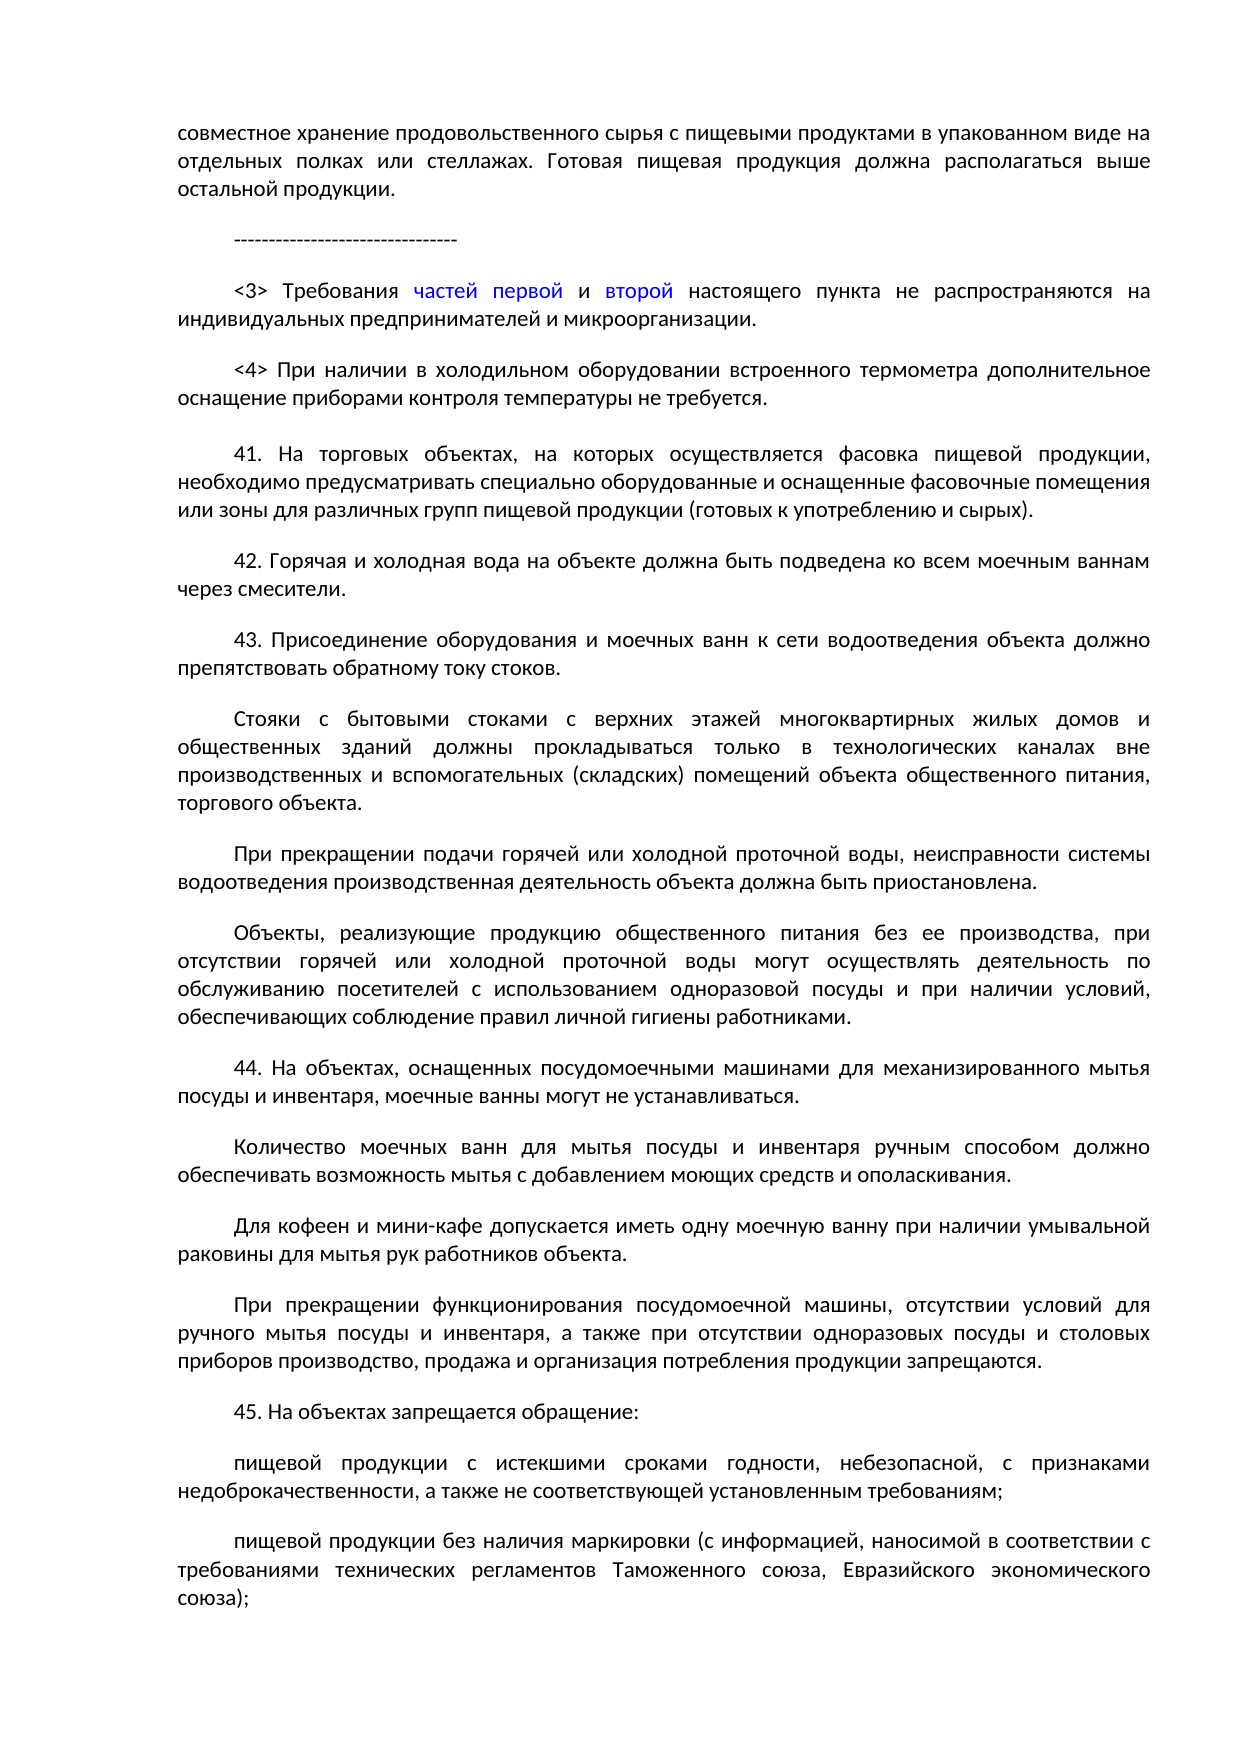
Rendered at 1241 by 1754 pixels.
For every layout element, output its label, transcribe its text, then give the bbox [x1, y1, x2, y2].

text 41. На торговых объектах, на которых осуществляется фасовка пищевой продукции, необходимо предусматривать специально оборудованные и оснащенные фасовочные помещения или зоны для различных групп пищевой продукции (готовых к употреблению и сырых). [177, 439, 1152, 523]
text 45. На объектах запрещается обращение: [177, 1397, 1152, 1425]
text Стояки с бытовыми стоками с верхних этажей многоквартирных жилых домов и общественных зданий должны прокладываться только в технологических каналах вне производственных и вспомогательных (складских) помещений объекта общественного питания, торгового объекта. [177, 704, 1152, 816]
text Объекты, реализующие продукцию общественного питания без ее производства, при отсутствии горячей или холодной проточной воды могут осуществлять деятельность по обслуживанию посетителей с использованием одноразовой посуды и при наличии условий, обеспечивающих соблюдение правил личной гигиены работниками. [177, 918, 1152, 1030]
text <3> Требования частей первой и второй настоящего пункта не распространяются на индивидуальных предпринимателей и микроорганизации. [177, 276, 1152, 332]
text пищевой продукции без наличия маркировки (с информацией, наносимой в соответствии с требованиями технических регламентов Таможенного союза, Евразийского экономического союза); [177, 1527, 1152, 1611]
text <4> При наличии в холодильном оборудовании встроенного термометра дополнительное оснащение приборами контроля температуры не требуется. [177, 355, 1152, 411]
text При прекращении функционирования посудомоечной машины, отсутствии условий для ручного мытья посуды и инвентаря, а также при отсутствии одноразовых посуды и столовых приборов производство, продажа и организация потребления продукции запрещаются. [177, 1290, 1152, 1374]
text Для кофеен и мини-кафе допускается иметь одну моечную ванну при наличии умывальной раковины для мытья рук работников объекта. [177, 1211, 1152, 1267]
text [177, 118, 1152, 202]
text При прекращении подачи горячей или холодной проточной воды, неисправности системы водоотведения производственная деятельность объекта должна быть приостановлена. [177, 839, 1152, 895]
text 43. Присоединение оборудования и моечных ванн к сети водоотведения объекта должно препятствовать обратному току стоков. [177, 625, 1152, 681]
text -------------------------------- [177, 225, 1152, 253]
text 44. На объектах, оснащенных посудомоечными машинами для механизированного мытья посуды и инвентаря, моечные ванны могут не устанавливаться. [177, 1053, 1152, 1109]
text 42. Горячая и холодная вода на объекте должна быть подведена ко всем моечным ваннам через смесители. [177, 546, 1152, 602]
text пищевой продукции с истекшими сроками годности, небезопасной, с признаками недоброкачественности, а также не соответствующей установленным требованиям; [177, 1448, 1152, 1504]
text Количество моечных ванн для мытья посуды и инвентаря ручным способом должно обеспечивать возможность мытья с добавлением моющих средств и ополаскивания. [177, 1132, 1152, 1188]
